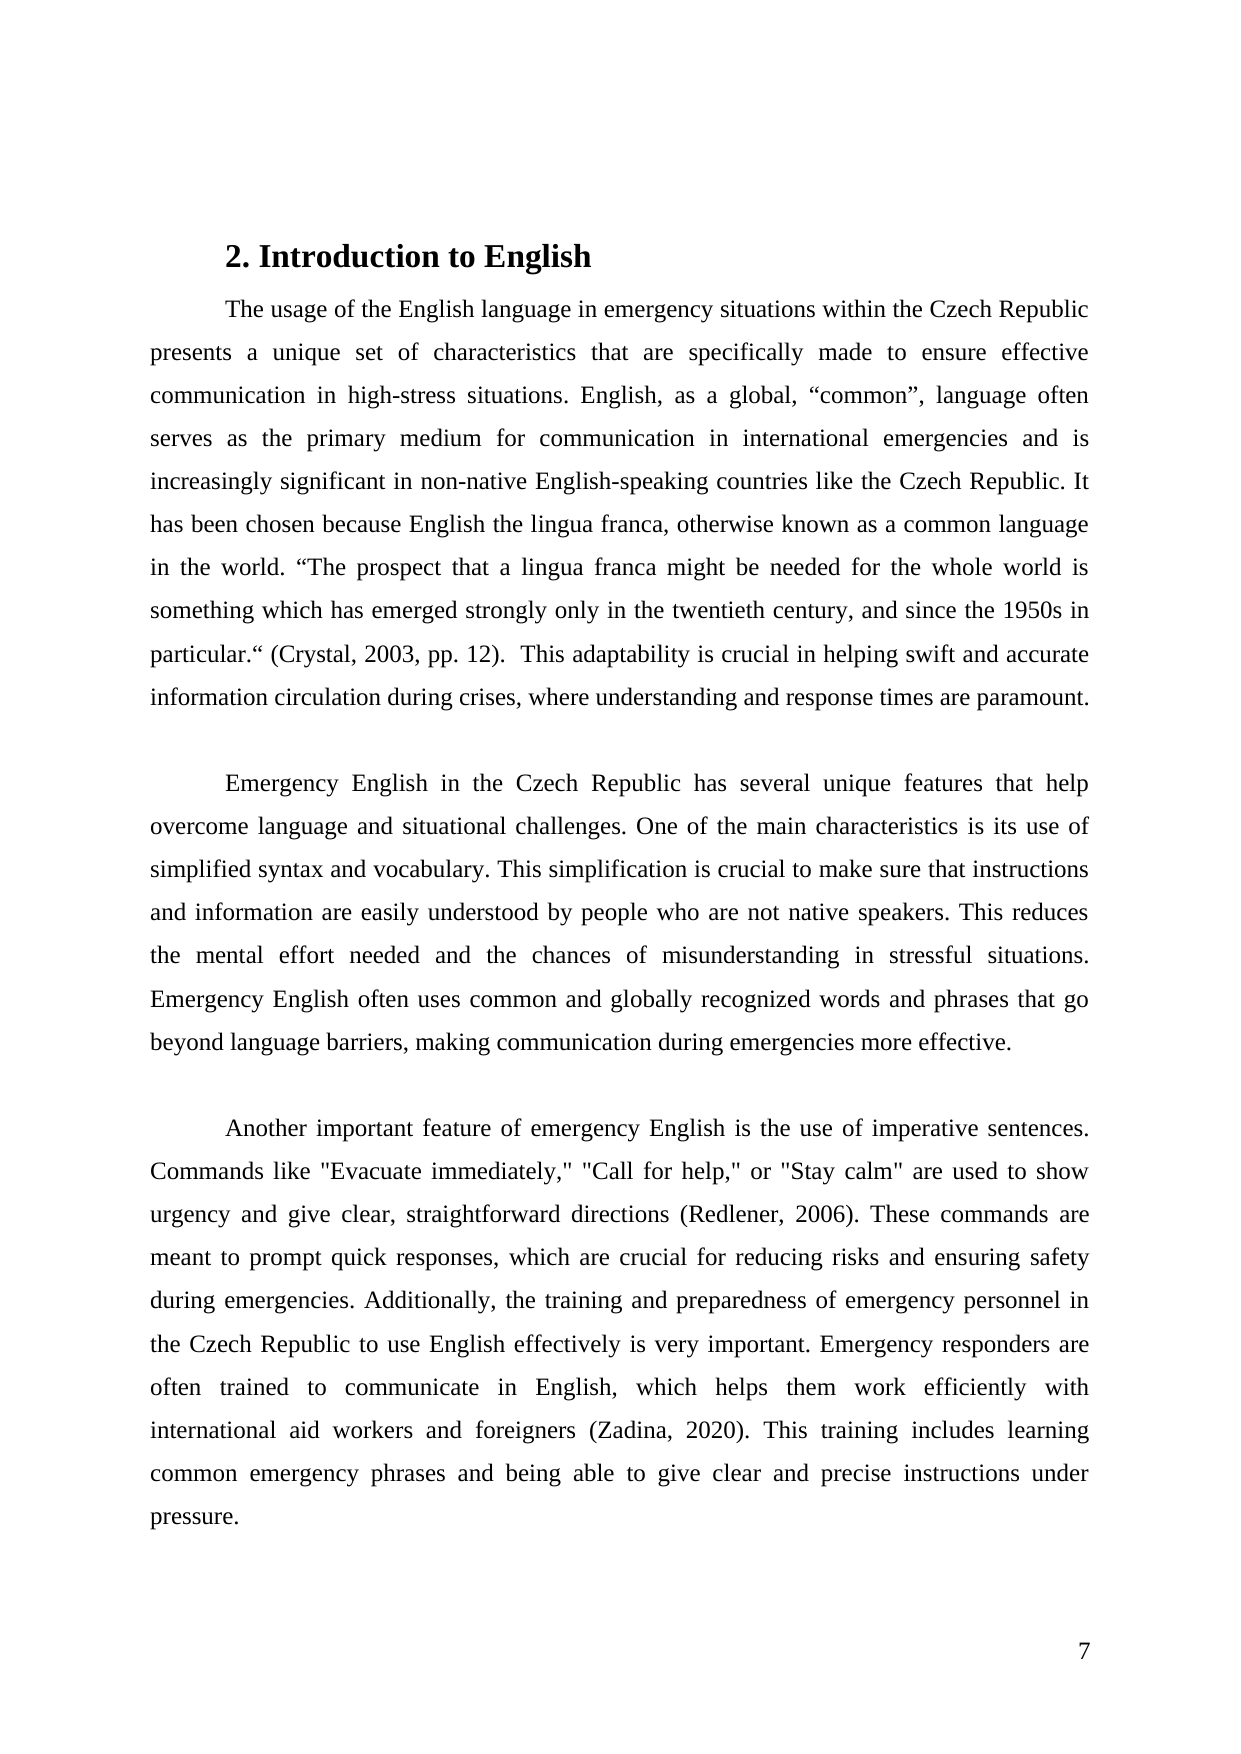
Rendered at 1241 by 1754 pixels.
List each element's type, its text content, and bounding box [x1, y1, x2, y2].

text 2. Introduction to English [150, 236, 1090, 274]
text Another important feature of emergency English is the use of imperative sentences. Commands like "Evacuate immediately," "Call for help," or "Stay calm" are used to show urgency and give clear, straightforward directions (Redlener, 2006). These commands are meant to prompt quick responses, which are crucial for reducing risks and ensuring safety during emergencies. Additionally, the training and preparedness of emergency personnel in the Czech Republic to use English effectively is very important. Emergency responders are often trained to communicate in English, which helps them work efficiently with international aid workers and foreigners (Zadina, 2020). This training includes learning common emergency phrases and being able to give clear and precise instructions under pressure. [150, 1113, 1090, 1530]
text Emergency English in the Czech Republic has several unique features that help overcome language and situational challenges. One of the main characteristics is its use of simplified syntax and vocabulary. This simplification is crucial to make sure that instructions and information are easily understood by people who are not native speakers. This reduces the mental effort needed and the chances of misunderstanding in stressful situations. Emergency English often uses common and globally recognized words and phrases that go beyond language barriers, making communication during emergencies more effective. [150, 768, 1090, 1056]
text The usage of the English language in emergency situations within the Czech Republic presents a unique set of characteristics that are specifically made to ensure effective communication in high-stress situations. English, as a global, “common”, language often serves as the primary medium for communication in international emergencies and is increasingly significant in non-native English-speaking countries like the Czech Republic. It has been chosen because English the lingua franca, otherwise known as a common language in the world. “The prospect that a lingua franca might be needed for the whole world is something which has emerged strongly only in the twentieth century, and since the 1950s in particular.“ (Crystal, 2003, pp. 12). This adaptability is crucial in helping swift and accurate information circulation during crises, where understanding and response times are paramount. [150, 294, 1090, 711]
